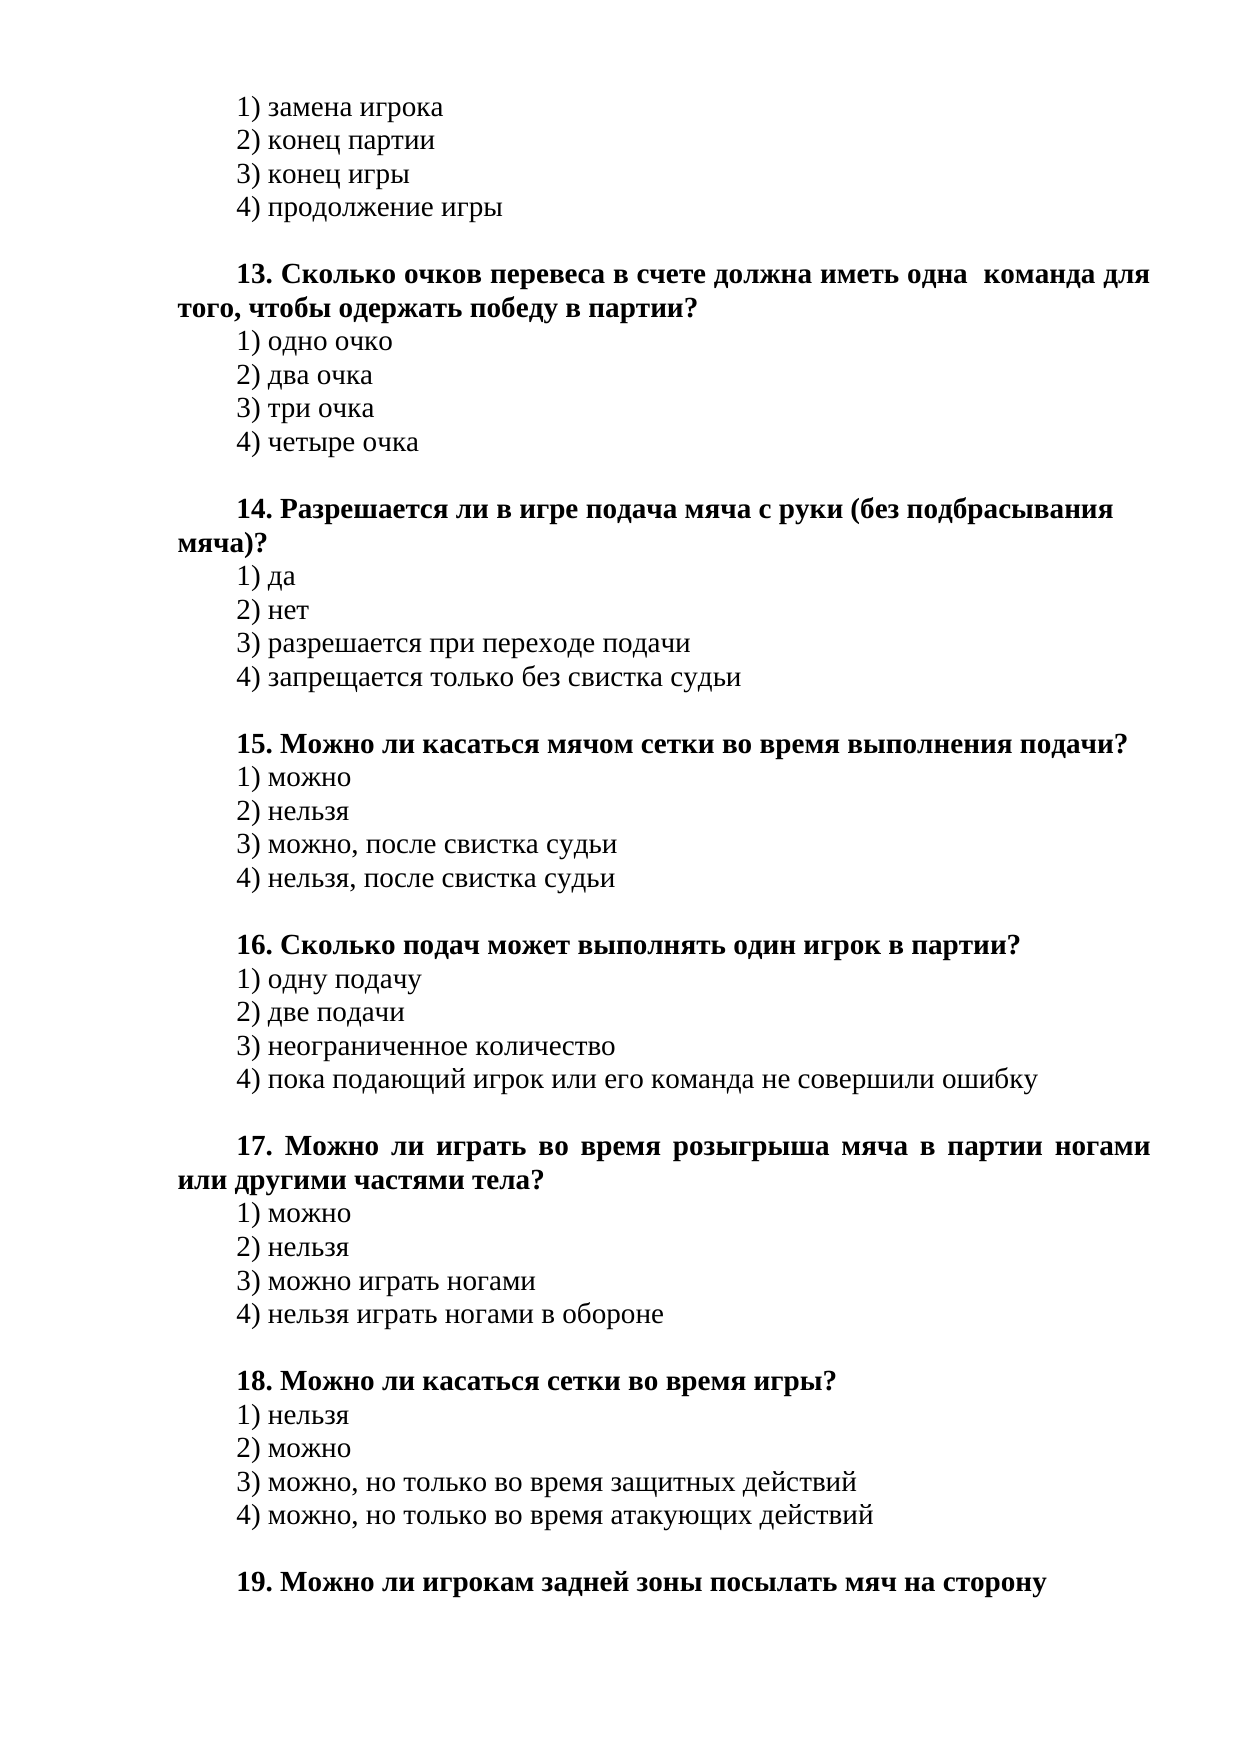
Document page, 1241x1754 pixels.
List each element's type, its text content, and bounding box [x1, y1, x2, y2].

text 4) четыре очка [177, 424, 1152, 458]
text 3) конец игры [177, 156, 1152, 189]
text 4) продолжение игры [177, 189, 1152, 223]
text 4) можно, но только во время атакующих действий [177, 1497, 1152, 1531]
text 4) нельзя играть ногами в обороне [177, 1296, 1152, 1330]
text 2) нет [177, 592, 1152, 625]
text 13. Сколько очков перевеса в счете должна иметь одна команда для того, чтобы одержать победу в партии? [177, 256, 1152, 323]
text 3) неограниченное количество [236, 1028, 1152, 1061]
text 1) да [177, 558, 1152, 592]
text 3) можно, после свистка судьи [177, 827, 1152, 860]
text 1) одно очко [177, 323, 1152, 357]
text 1) замена игрока [177, 89, 1152, 122]
text 2) две подачи [236, 994, 1152, 1028]
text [177, 1564, 1161, 1598]
text 1) можно [177, 759, 1152, 793]
text 1) одну подачу [236, 961, 1152, 994]
text 15. Можно ли касаться мячом сетки во время выполнения подачи? [177, 726, 1152, 759]
text 16. Сколько подач может выполнять один игрок в партии? [177, 927, 1152, 961]
text 2) конец партии [177, 122, 1152, 156]
text 17. Можно ли играть во время розыгрыша мяча в партии ногами или другими частями тела? [177, 1128, 1152, 1196]
text 2) нельзя [177, 793, 1152, 827]
text 14. Разрешается ли в игре подача мяча с руки (без подбрасывания мяча)? [177, 491, 1152, 558]
text 4) нельзя, после свистка судьи [177, 860, 1152, 894]
text 18. Можно ли касаться сетки во время игры? [177, 1363, 1152, 1397]
text 3) можно играть ногами [177, 1263, 1152, 1296]
text 2) нельзя [177, 1229, 1152, 1263]
text 2) два очка [177, 357, 1152, 391]
text 3) разрешается при переходе подачи [177, 625, 1152, 659]
text 4) запрещается только без свистка судьи [177, 659, 1152, 692]
text 3) можно, но только во время защитных действий [177, 1464, 1152, 1497]
text 1) нельзя [177, 1397, 1152, 1430]
text 3) три очка [177, 391, 1152, 424]
text 2) можно [177, 1430, 1152, 1464]
text 1) можно [177, 1196, 1152, 1229]
text 4) пока подающий игрок или его команда не совершили ошибку [236, 1061, 1161, 1095]
